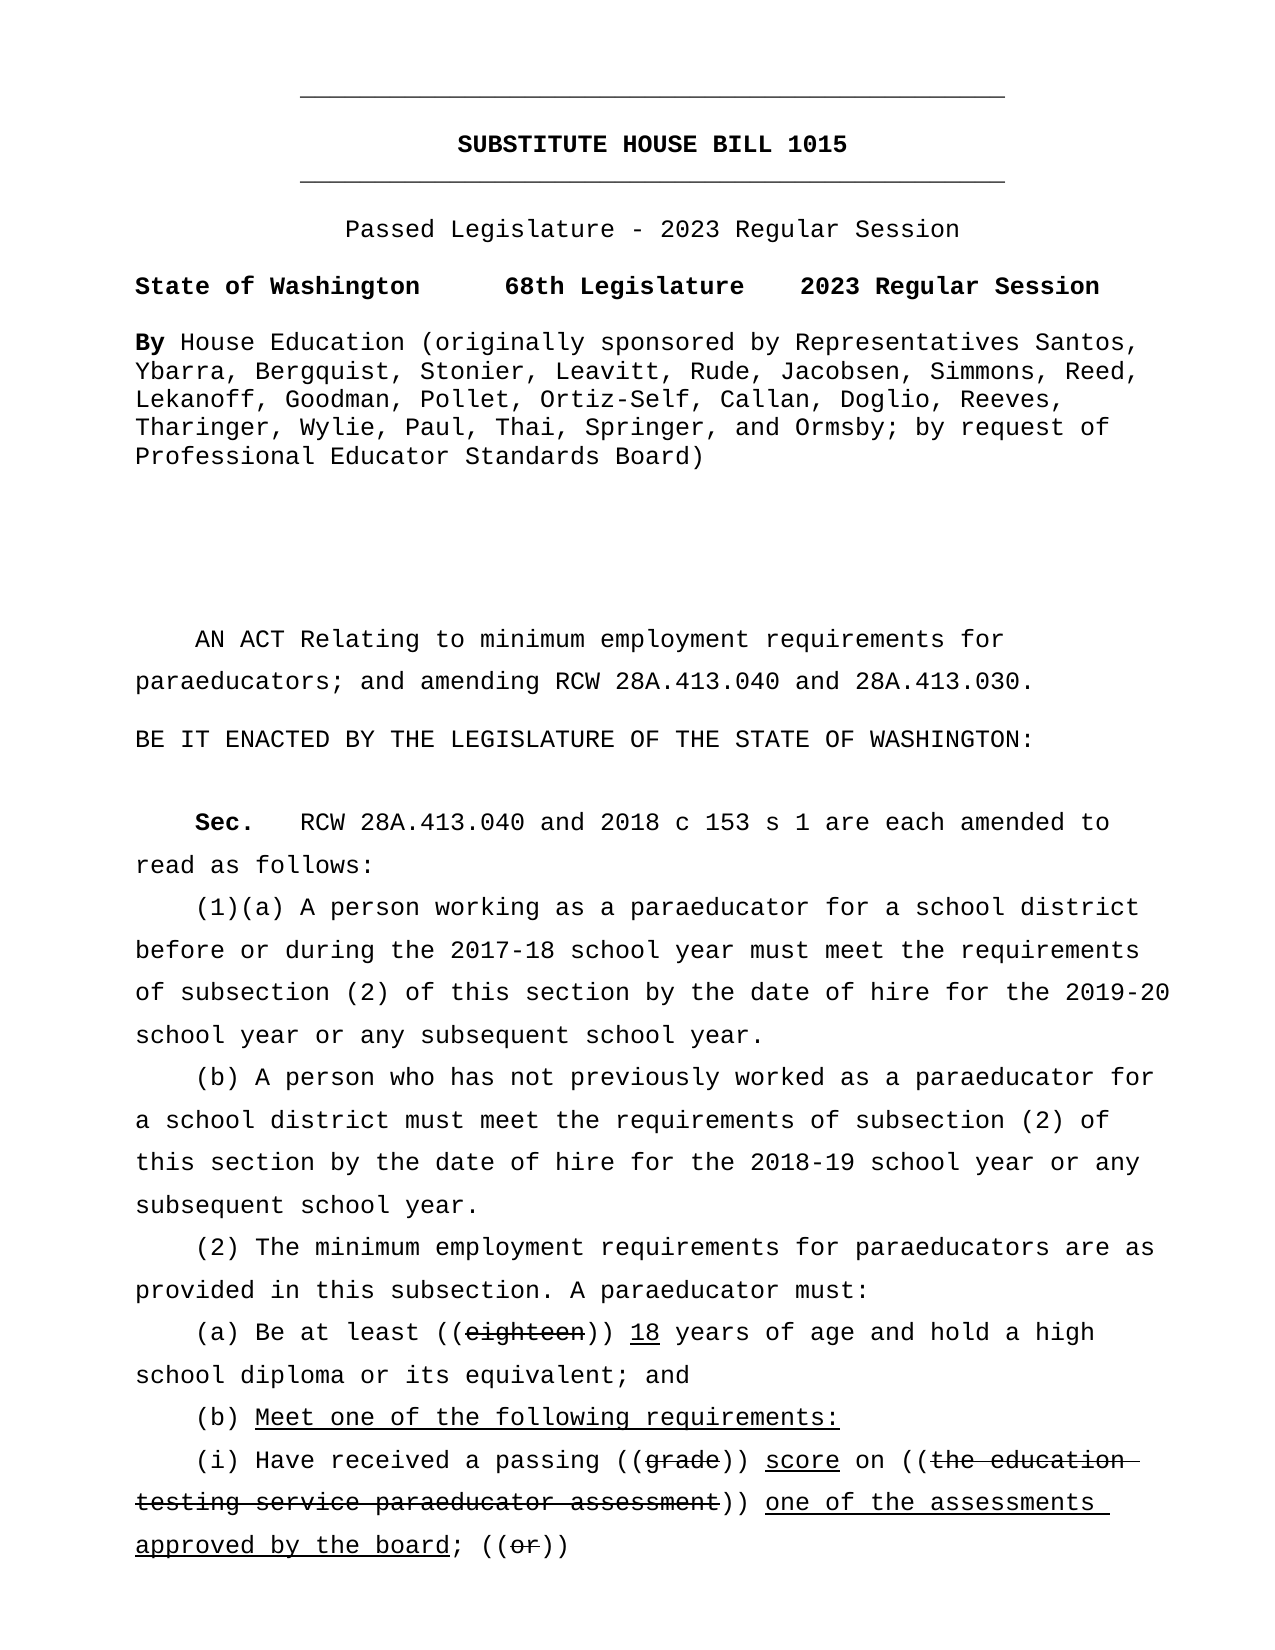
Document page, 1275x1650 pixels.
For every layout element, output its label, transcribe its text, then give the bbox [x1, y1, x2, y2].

text (b) A person who has not previously worked as a paraeducator for a school district must meet the requirements of subsection (2) of this section by the date of hire for the 2018-19 school year or any subsequent school year. [135, 1052, 1170, 1222]
text BE IT ENACTED BY THE LEGISLATURE OF THE STATE OF WASHINGTON: [135, 727, 1170, 755]
text SUBSTITUTE HOUSE BILL 1015 [135, 132, 1170, 160]
text AN ACT Relating to minimum employment requirements for paraeducators; and amending RCW 28A.413.040 and 28A.413.030. [135, 613, 1170, 698]
text Sec. RCW 28A.413.040 and 2018 c 153 s 1 are each amended to read as follows: [135, 797, 1170, 882]
text (b) Meet one of the following requirements: [135, 1392, 1170, 1434]
text By House Education (originally sponsored by Representatives Santos, Ybarra, Bergquist, Stonier, Leavitt, Rude, Jacobsen, Simmons, Reed, Lekanoff, Goodman, Pollet, Ortiz-Self, Callan, Doglio, Reeves, Tharinger, Wylie, Paul, Thai, Springer, and Ormsby; by request of Professional Educator Standards Board) [135, 330, 1170, 472]
text (2) The minimum employment requirements for paraeducators are as provided in this subsection. A paraeducator must: [135, 1222, 1170, 1307]
text (a) Be at least ((eighteen)) 18 years of age and hold a high school diploma or its equivalent; and [135, 1307, 1170, 1392]
text _______________________________________________ [135, 160, 1170, 188]
text State of Washington 68th Legislature 2023 Regular Session [135, 273, 1170, 302]
text (i) Have received a passing ((grade)) score on ((the education testing service paraeducator assessment)) one of the assessments approved by the board; ((or)) [135, 1434, 1170, 1562]
text _______________________________________________ [135, 75, 1170, 103]
text (1)(a) A person working as a paraeducator for a school district before or during the 2017-18 school year must meet the requirements of subsection (2) of this section by the date of hire for the 2019-20 school year or any subsequent school year. [135, 882, 1170, 1052]
text Passed Legislature - 2023 Regular Session [135, 217, 1170, 245]
